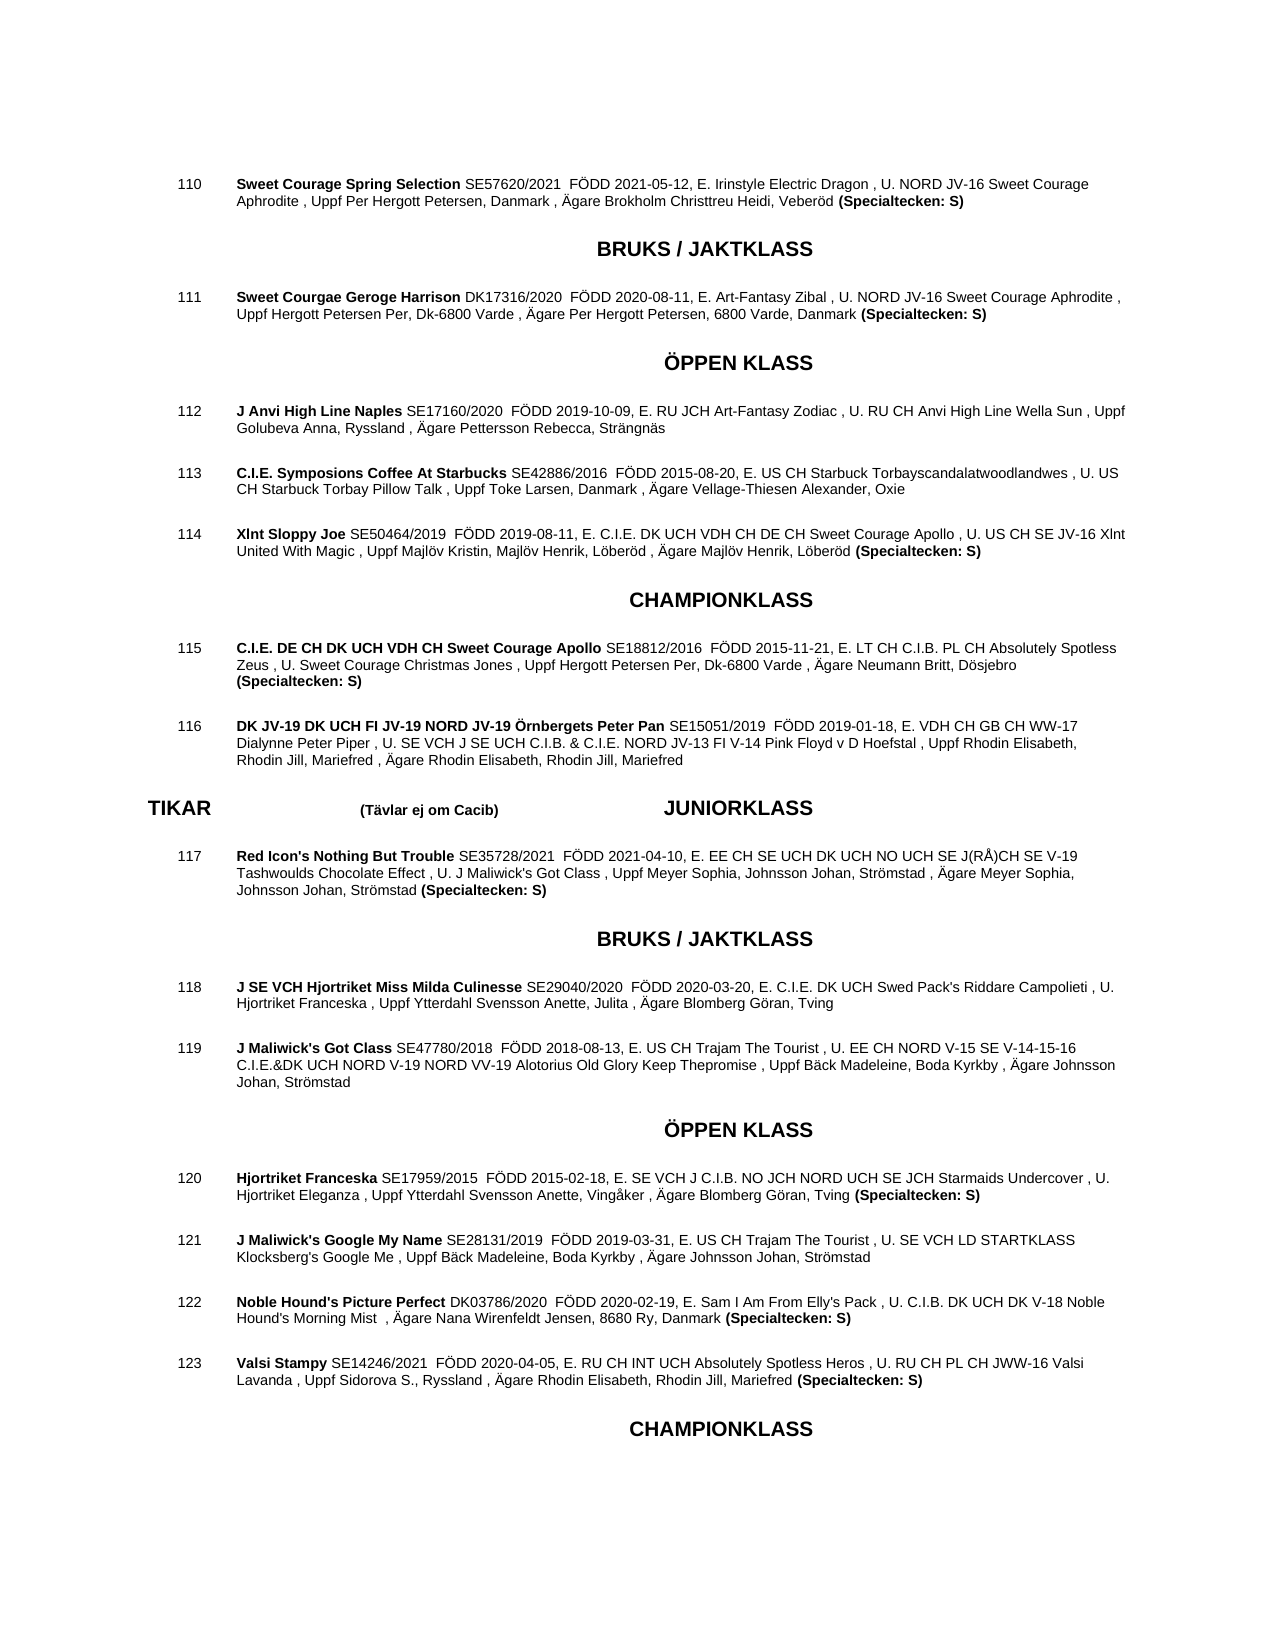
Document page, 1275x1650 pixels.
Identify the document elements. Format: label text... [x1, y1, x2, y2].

text 123 Valsi Stampy SE14246/2021 FÖDD 2020-04-05, E. RU CH INT UCH Absolutely Spotless Heros , U. RU CH PL CH JWW-16 Valsi Lavanda , Uppf Sidorova S., Ryssland , Ägare Rhodin Elisabeth, Rhodin Jill, Mariefred (Specialtecken: S) [177, 1355, 1127, 1388]
text 119 J Maliwick's Got Class SE47780/2018 FÖDD 2018-08-13, E. US CH Trajam The Tourist , U. EE CH NORD V-15 SE V-14-15-16 C.I.E.&DK UCH NORD V-19 NORD VV-19 Alotorius Old Glory Keep Thepromise , Uppf Bäck Madeleine, Boda Kyrkby , Ägare Johnsson Johan, Strömstad [177, 1040, 1127, 1090]
text TIKAR (Tävlar ej om Cacib) JUNIORKLASS [148, 796, 1127, 820]
text 113 C.I.E. Symposions Coffee At Starbucks SE42886/2016 FÖDD 2015-08-20, E. US CH Starbuck Torbayscandalatwoodlandwes , U. US CH Starbuck Torbay Pillow Talk , Uppf Toke Larsen, Danmark , Ägare Vellage-Thiesen Alexander, Oxie [177, 464, 1127, 498]
text 121 J Maliwick's Google My Name SE28131/2019 FÖDD 2019-03-31, E. US CH Trajam The Tourist , U. SE VCH LD STARTKLASS Klocksberg's Google Me , Uppf Bäck Madeleine, Boda Kyrkby , Ägare Johnsson Johan, Strömstad [177, 1232, 1127, 1265]
text 110 Sweet Courage Spring Selection SE57620/2021 FÖDD 2021-05-12, E. Irinstyle Electric Dragon , U. NORD JV-16 Sweet Courage Aphrodite , Uppf Per Hergott Petersen, Danmark , Ägare Brokholm Christtreu Heidi, Veberöd (Specialtecken: S) [177, 176, 1127, 209]
text ÖPPEN KLASS [148, 1118, 1127, 1142]
text 120 Hjortriket Franceska SE17959/2015 FÖDD 2015-02-18, E. SE VCH J C.I.B. NO JCH NORD UCH SE JCH Starmaids Undercover , U. Hjortriket Eleganza , Uppf Ytterdahl Svensson Anette, Vingåker , Ägare Blomberg Göran, Tving (Specialtecken: S) [177, 1170, 1127, 1204]
text 111 Sweet Courgae Geroge Harrison DK17316/2020 FÖDD 2020-08-11, E. Art-Fantasy Zibal , U. NORD JV-16 Sweet Courage Aphrodite , Uppf Hergott Petersen Per, Dk-6800 Varde , Ägare Per Hergott Petersen, 6800 Varde, Danmark (Specialtecken: S) [177, 289, 1127, 323]
text 118 J SE VCH Hjortriket Miss Milda Culinesse SE29040/2020 FÖDD 2020-03-20, E. C.I.E. DK UCH Swed Pack's Riddare Campolieti , U. Hjortriket Franceska , Uppf Ytterdahl Svensson Anette, Julita , Ägare Blomberg Göran, Tving [177, 978, 1127, 1012]
text BRUKS / JAKTKLASS [148, 237, 1127, 261]
text 114 Xlnt Sloppy Joe SE50464/2019 FÖDD 2019-08-11, E. C.I.E. DK UCH VDH CH DE CH Sweet Courage Apollo , U. US CH SE JV-16 Xlnt United With Magic , Uppf Majlöv Kristin, Majlöv Henrik, Löberöd , Ägare Majlöv Henrik, Löberöd (Specialtecken: S) [177, 526, 1127, 559]
text 122 Noble Hound's Picture Perfect DK03786/2020 FÖDD 2020-02-19, E. Sam I Am From Elly's Pack , U. C.I.B. DK UCH DK V-18 Noble Hound's Morning Mist , Ägare Nana Wirenfeldt Jensen, 8680 Ry, Danmark (Specialtecken: S) [177, 1293, 1127, 1327]
text ÖPPEN KLASS [148, 351, 1127, 375]
text 112 J Anvi High Line Naples SE17160/2020 FÖDD 2019-10-09, E. RU JCH Art-Fantasy Zodiac , U. RU CH Anvi High Line Wella Sun , Uppf Golubeva Anna, Ryssland , Ägare Pettersson Rebecca, Strängnäs [177, 403, 1127, 436]
text CHAMPIONKLASS [148, 1416, 1127, 1440]
text CHAMPIONKLASS [148, 587, 1127, 611]
text 116 DK JV-19 DK UCH FI JV-19 NORD JV-19 Örnbergets Peter Pan SE15051/2019 FÖDD 2019-01-18, E. VDH CH GB CH WW-17 Dialynne Peter Piper , U. SE VCH J SE UCH C.I.B. & C.I.E. NORD JV-13 FI V-14 Pink Floyd v D Hoefstal , Uppf Rhodin Elisabeth, Rhodin Jill, Mariefred , Ägare Rhodin Elisabeth, Rhodin Jill, Mariefred [177, 718, 1127, 768]
text 115 C.I.E. DE CH DK UCH VDH CH Sweet Courage Apollo SE18812/2016 FÖDD 2015-11-21, E. LT CH C.I.B. PL CH Absolutely Spotless Zeus , U. Sweet Courage Christmas Jones , Uppf Hergott Petersen Per, Dk-6800 Varde , Ägare Neumann Britt, Dösjebro (Specialtecken: S) [177, 639, 1127, 690]
text 117 Red Icon's Nothing But Trouble SE35728/2021 FÖDD 2021-04-10, E. EE CH SE UCH DK UCH NO UCH SE J(RÅ)CH SE V-19 Tashwoulds Chocolate Effect , U. J Maliwick's Got Class , Uppf Meyer Sophia, Johnsson Johan, Strömstad , Ägare Meyer Sophia, Johnsson Johan, Strömstad (Specialtecken: S) [177, 848, 1127, 898]
text BRUKS / JAKTKLASS [148, 926, 1127, 950]
